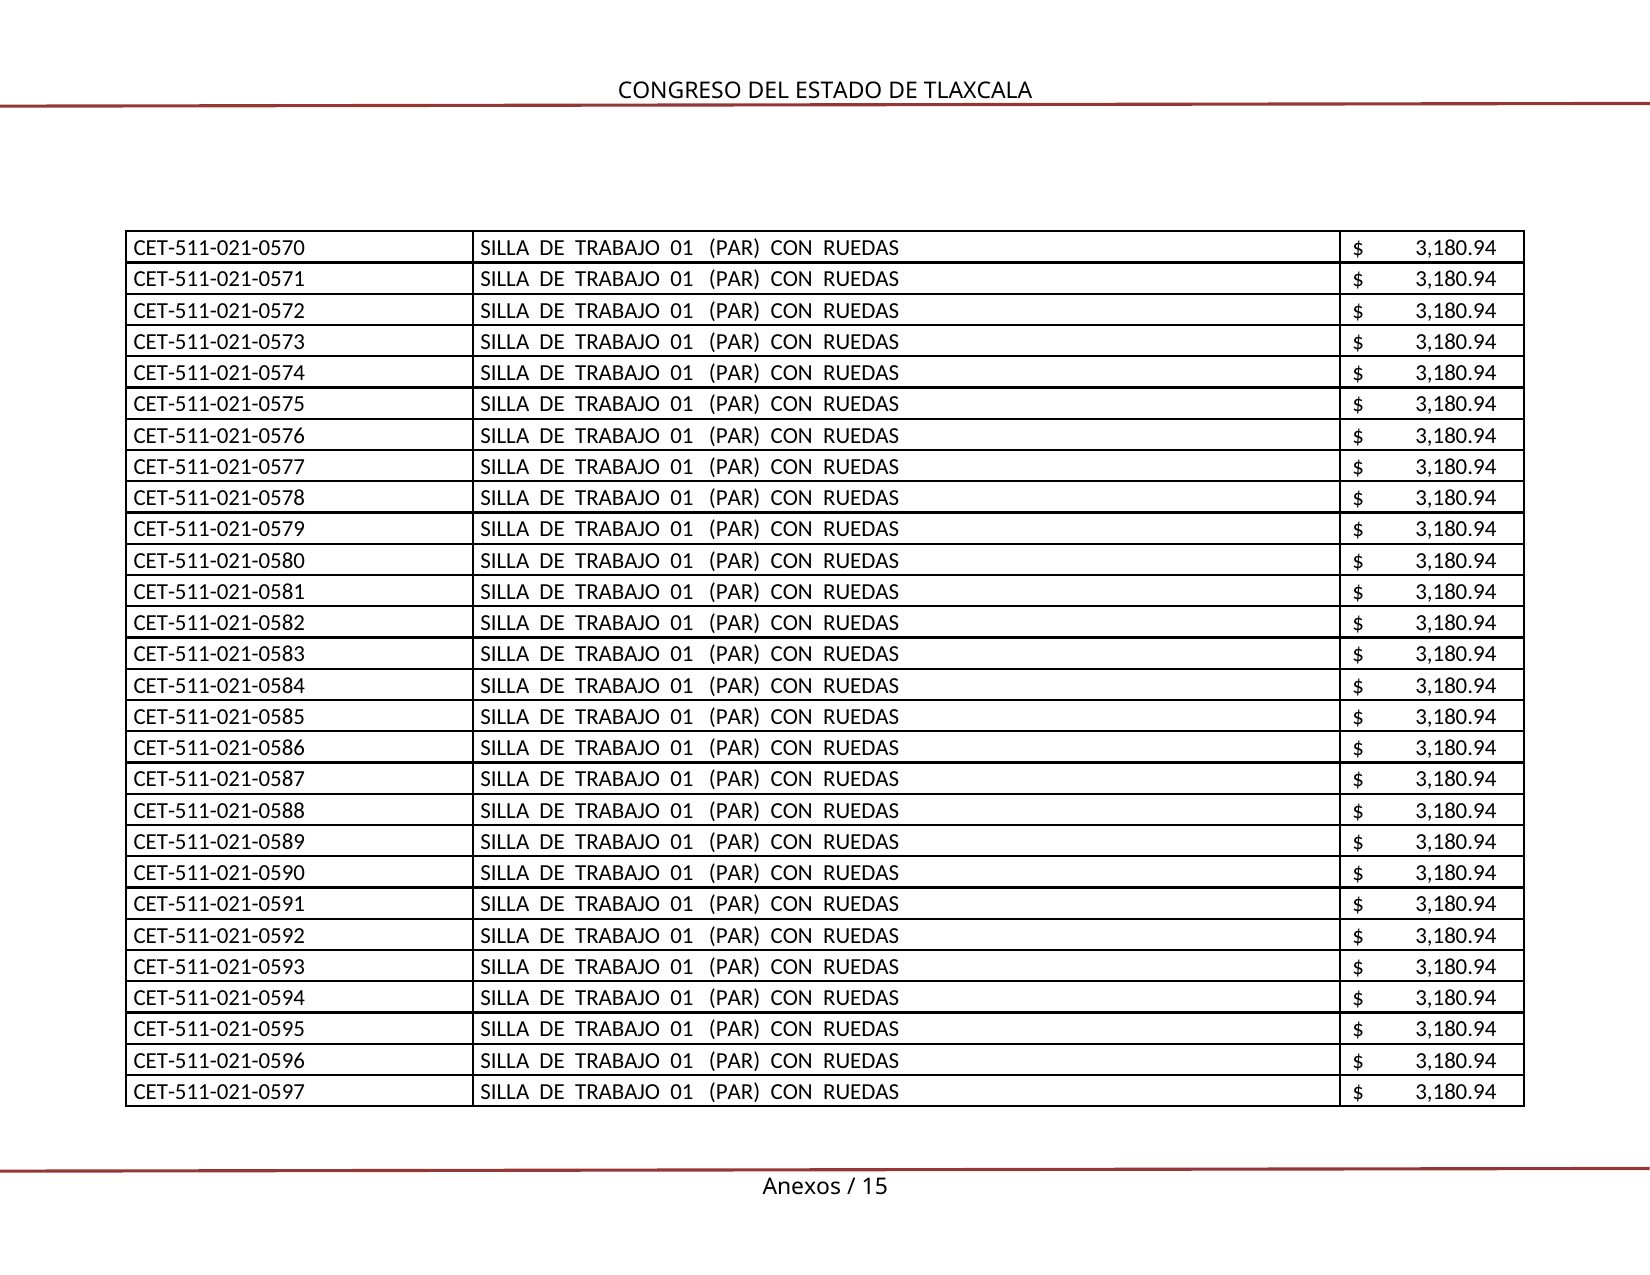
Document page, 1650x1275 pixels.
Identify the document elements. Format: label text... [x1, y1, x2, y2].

table_cell $ 3,180.94 [1341, 264, 1523, 293]
table_cell CET-511-021-0593 [127, 951, 472, 980]
table_cell CET-511-021-0582 [127, 607, 472, 636]
table_cell SILLA DE TRABAJO 01 (PAR) CON RUEDAS [474, 857, 1339, 886]
table_cell $ 3,180.94 [1341, 357, 1523, 386]
table_cell SILLA DE TRABAJO 01 (PAR) CON RUEDAS [474, 389, 1339, 418]
table_cell $ 3,180.94 [1341, 732, 1523, 761]
table_cell $ 3,180.94 [1341, 389, 1523, 418]
table_cell SILLA DE TRABAJO 01 (PAR) CON RUEDAS [474, 607, 1339, 636]
table_cell SILLA DE TRABAJO 01 (PAR) CON RUEDAS [474, 732, 1339, 761]
table_cell $ 3,180.94 [1341, 545, 1523, 574]
table_cell $ 3,180.94 [1341, 920, 1523, 949]
table_cell SILLA DE TRABAJO 01 (PAR) CON RUEDAS [474, 639, 1339, 668]
table_cell CET-511-021-0571 [127, 264, 472, 293]
table_cell $ 3,180.94 [1341, 982, 1523, 1011]
table_cell $ 3,180.94 [1341, 232, 1523, 261]
table_cell SILLA DE TRABAJO 01 (PAR) CON RUEDAS [474, 764, 1339, 793]
table_cell SILLA DE TRABAJO 01 (PAR) CON RUEDAS [474, 326, 1339, 355]
table_cell $ 3,180.94 [1341, 482, 1523, 511]
table_cell $ 3,180.94 [1341, 670, 1523, 699]
table_cell SILLA DE TRABAJO 01 (PAR) CON RUEDAS [474, 1045, 1339, 1074]
table_cell $ 3,180.94 [1341, 1076, 1523, 1105]
table_cell $ 3,180.94 [1341, 514, 1523, 543]
table_cell CET-511-021-0583 [127, 639, 472, 668]
table_cell SILLA DE TRABAJO 01 (PAR) CON RUEDAS [474, 482, 1339, 511]
table_cell CET-511-021-0586 [127, 732, 472, 761]
table_cell CET-511-021-0570 [127, 232, 472, 261]
table_cell CET-511-021-0588 [127, 795, 472, 824]
table_cell SILLA DE TRABAJO 01 (PAR) CON RUEDAS [474, 576, 1339, 605]
table_cell CET-511-021-0579 [127, 514, 472, 543]
table_cell SILLA DE TRABAJO 01 (PAR) CON RUEDAS [474, 1014, 1339, 1043]
table_cell SILLA DE TRABAJO 01 (PAR) CON RUEDAS [474, 357, 1339, 386]
table_cell SILLA DE TRABAJO 01 (PAR) CON RUEDAS [474, 295, 1339, 324]
table_cell $ 3,180.94 [1341, 639, 1523, 668]
table_cell SILLA DE TRABAJO 01 (PAR) CON RUEDAS [474, 826, 1339, 855]
table_cell SILLA DE TRABAJO 01 (PAR) CON RUEDAS [474, 920, 1339, 949]
table_cell SILLA DE TRABAJO 01 (PAR) CON RUEDAS [474, 795, 1339, 824]
table_cell CET-511-021-0584 [127, 670, 472, 699]
table_cell SILLA DE TRABAJO 01 (PAR) CON RUEDAS [474, 545, 1339, 574]
table_cell SILLA DE TRABAJO 01 (PAR) CON RUEDAS [474, 451, 1339, 480]
table_cell CET-511-021-0596 [127, 1045, 472, 1074]
table_cell SILLA DE TRABAJO 01 (PAR) CON RUEDAS [474, 514, 1339, 543]
table_cell CET-511-021-0591 [127, 889, 472, 918]
table_cell CET-511-021-0573 [127, 326, 472, 355]
table_cell $ 3,180.94 [1341, 951, 1523, 980]
table_cell $ 3,180.94 [1341, 326, 1523, 355]
table_cell $ 3,180.94 [1341, 420, 1523, 449]
table_cell $ 3,180.94 [1341, 295, 1523, 324]
table_cell $ 3,180.94 [1341, 826, 1523, 855]
table_cell SILLA DE TRABAJO 01 (PAR) CON RUEDAS [474, 889, 1339, 918]
table_cell CET-511-021-0587 [127, 764, 472, 793]
table_cell $ 3,180.94 [1341, 1014, 1523, 1043]
table_cell CET-511-021-0580 [127, 545, 472, 574]
table_cell CET-511-021-0592 [127, 920, 472, 949]
table_cell CET-511-021-0572 [127, 295, 472, 324]
table_cell $ 3,180.94 [1341, 857, 1523, 886]
table_cell SILLA DE TRABAJO 01 (PAR) CON RUEDAS [474, 951, 1339, 980]
table_cell $ 3,180.94 [1341, 576, 1523, 605]
table_cell CET-511-021-0574 [127, 357, 472, 386]
table_cell SILLA DE TRABAJO 01 (PAR) CON RUEDAS [474, 982, 1339, 1011]
table_cell CET-511-021-0581 [127, 576, 472, 605]
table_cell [474, 232, 1339, 261]
table_cell $ 3,180.94 [1341, 889, 1523, 918]
table_cell $ 3,180.94 [1341, 701, 1523, 730]
table_cell $ 3,180.94 [1341, 1045, 1523, 1074]
table_cell CET-511-021-0597 [127, 1076, 472, 1105]
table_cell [474, 1076, 1339, 1105]
table_cell SILLA DE TRABAJO 01 (PAR) CON RUEDAS [474, 670, 1339, 699]
table_cell $ 3,180.94 [1341, 451, 1523, 480]
table_cell SILLA DE TRABAJO 01 (PAR) CON RUEDAS [474, 701, 1339, 730]
table_cell CET-511-021-0575 [127, 389, 472, 418]
table_cell CET-511-021-0589 [127, 826, 472, 855]
table_cell CET-511-021-0576 [127, 420, 472, 449]
table_cell SILLA DE TRABAJO 01 (PAR) CON RUEDAS [474, 420, 1339, 449]
table_cell CET-511-021-0594 [127, 982, 472, 1011]
table_cell CET-511-021-0590 [127, 857, 472, 886]
table_cell CET-511-021-0585 [127, 701, 472, 730]
table_cell $ 3,180.94 [1341, 795, 1523, 824]
table_cell CET-511-021-0578 [127, 482, 472, 511]
table_cell CET-511-021-0595 [127, 1014, 472, 1043]
table_cell SILLA DE TRABAJO 01 (PAR) CON RUEDAS [474, 264, 1339, 293]
table_cell CET-511-021-0577 [127, 451, 472, 480]
table_cell $ 3,180.94 [1341, 607, 1523, 636]
table_cell $ 3,180.94 [1341, 764, 1523, 793]
